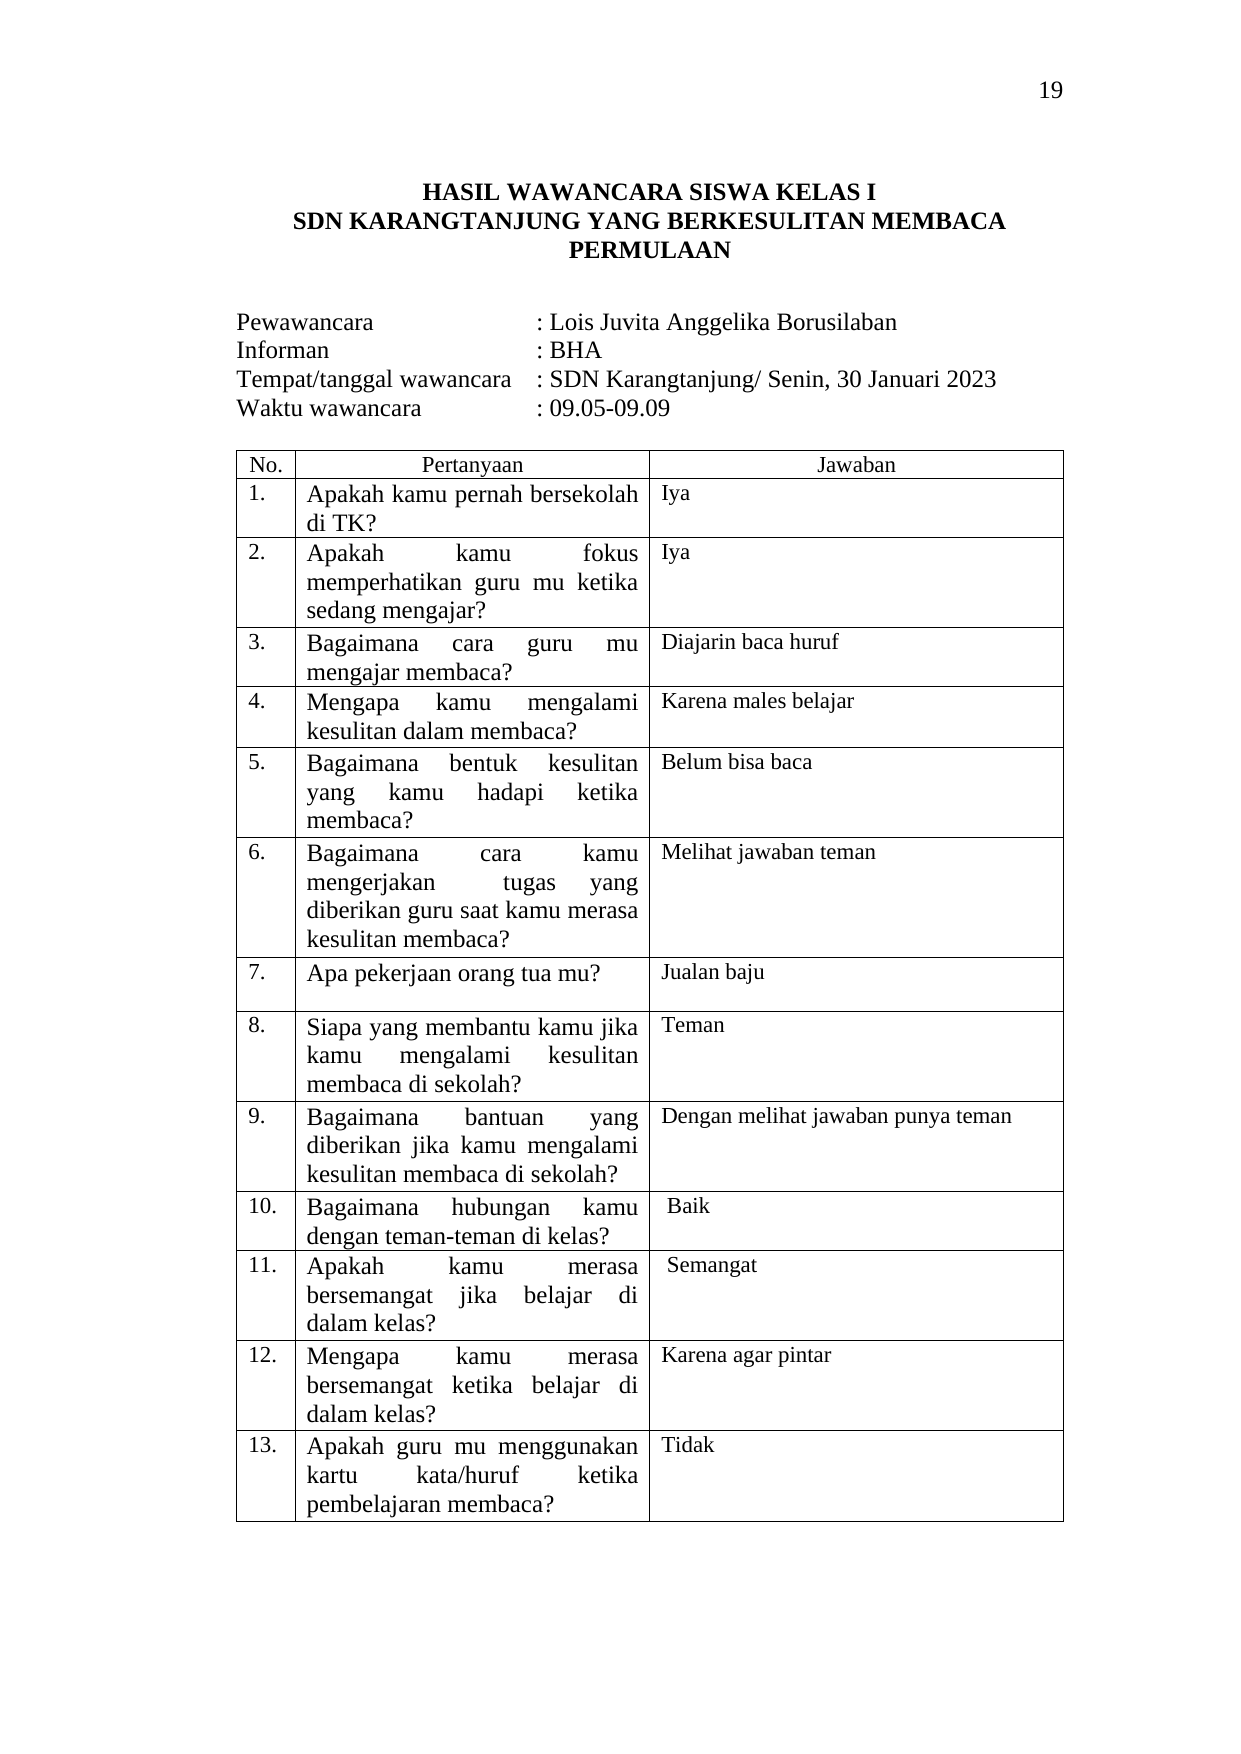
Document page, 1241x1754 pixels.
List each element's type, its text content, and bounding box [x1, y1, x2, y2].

text SDN KARANGTANJUNG YANG BERKESULITAN MEMBACA PERMULAAN [236, 206, 1063, 263]
table_cell Iya [650, 538, 1063, 627]
table_cell Baik [650, 1192, 1063, 1250]
table_cell Dengan melihat jawaban punya teman [650, 1102, 1063, 1191]
table_cell [237, 1341, 295, 1430]
table_cell Semangat [650, 1251, 1063, 1340]
table_cell Bagaimana bantuan yang diberikan jika kamu mengalami kesulitan membaca di sekolah? [296, 1102, 649, 1191]
table_cell Tidak [650, 1431, 1063, 1521]
table_cell Belum bisa baca [650, 748, 1063, 837]
table_cell Apakah kamu pernah bersekolah di TK? [296, 479, 649, 537]
table_cell Siapa yang membantu kamu jika kamu mengalami kesulitan membaca di sekolah? [296, 1012, 649, 1101]
table_cell Bagaimana bentuk kesulitan yang kamu hadapi ketika membaca? [296, 748, 649, 837]
table_cell [237, 1251, 295, 1340]
text Waktu wawancara : 09.05-09.09 [236, 393, 1063, 422]
table_cell Karena males belajar [650, 687, 1063, 747]
table_cell [237, 1012, 295, 1101]
text Pewawancara : Lois Juvita Anggelika Borusilaban [236, 307, 1063, 335]
table_cell Apakah kamu merasa bersemangat jika belajar di dalam kelas? [296, 1251, 649, 1340]
table_cell [237, 838, 295, 957]
table_cell Diajarin baca huruf [650, 628, 1063, 686]
text Informan : BHA [236, 335, 1063, 364]
table_cell [237, 538, 295, 627]
table_header Pertanyaan [296, 451, 649, 478]
table_cell [237, 748, 295, 837]
table_cell Mengapa kamu merasa bersemangat ketika belajar di dalam kelas? [296, 1341, 649, 1430]
table_cell Apakah guru mu menggunakan kartu kata/huruf ketika pembelajaran membaca? [296, 1431, 649, 1521]
text Tempat/tanggal wawancara : SDN Karangtanjung/ Senin, 30 Januari 2023 [236, 364, 1063, 393]
text HASIL WAWANCARA SISWA KELAS I [236, 177, 1063, 206]
table_cell Bagaimana hubungan kamu dengan teman-teman di kelas? [296, 1192, 649, 1250]
table_cell [237, 958, 295, 1011]
table_cell Bagaimana cara guru mu mengajar membaca? [296, 628, 649, 686]
table_header Jawaban [650, 451, 1063, 478]
table_header No. [237, 451, 295, 478]
table_cell [237, 1431, 295, 1521]
table_cell Mengapa kamu mengalami kesulitan dalam membaca? [296, 687, 649, 747]
table_cell [237, 628, 295, 686]
table_cell [237, 687, 295, 747]
table_cell Bagaimana cara kamu mengerjakan tugas yang diberikan guru saat kamu merasa kesulitan membaca? [296, 838, 649, 957]
table_cell Iya [650, 479, 1063, 537]
table_cell [237, 1192, 295, 1250]
table_cell [237, 479, 295, 537]
table_cell Melihat jawaban teman [650, 838, 1063, 957]
table_cell Apakah kamu fokus memperhatikan guru mu ketika sedang mengajar? [296, 538, 649, 627]
table_cell Teman [650, 1012, 1063, 1101]
table_cell Apa pekerjaan orang tua mu? [296, 958, 649, 1011]
table_cell [237, 1102, 295, 1191]
table_cell Karena agar pintar [650, 1341, 1063, 1430]
table_cell Jualan baju [650, 958, 1063, 1011]
